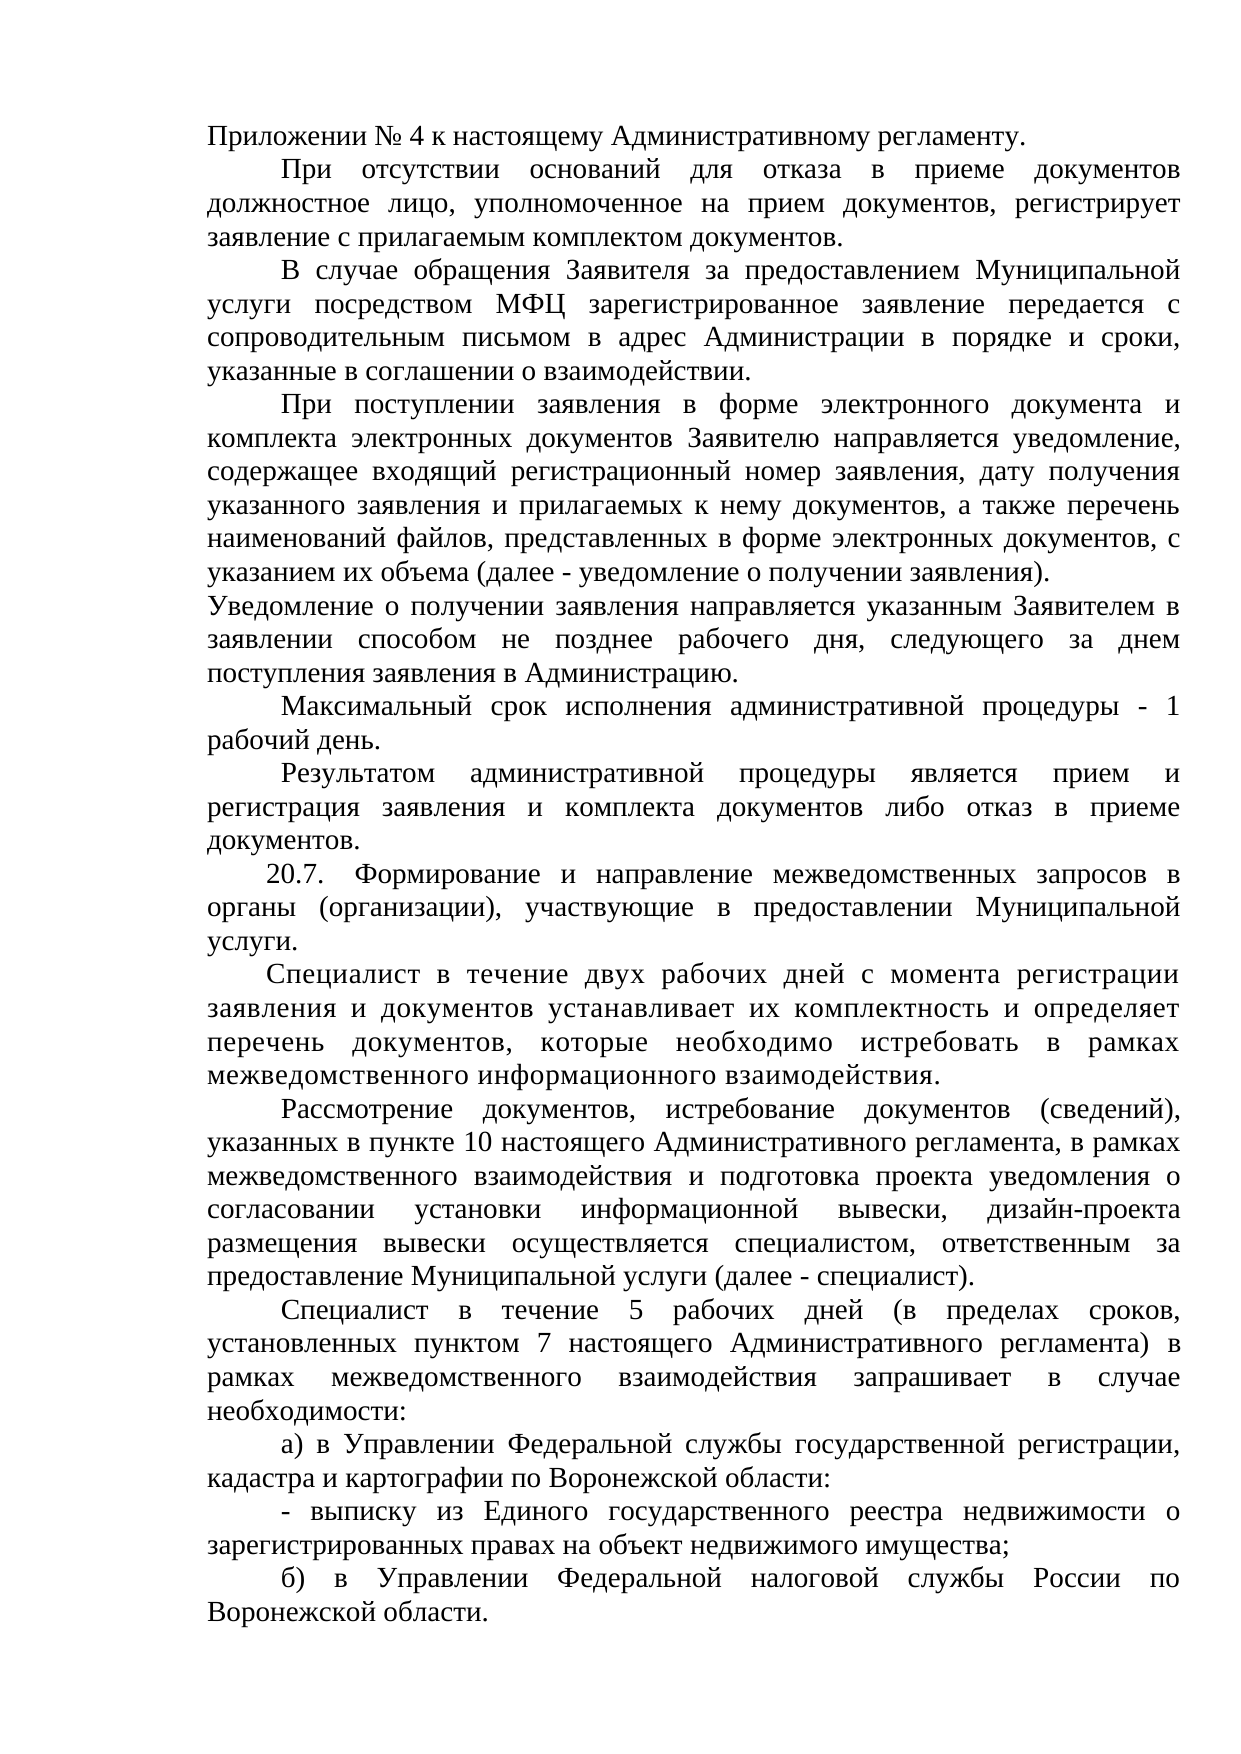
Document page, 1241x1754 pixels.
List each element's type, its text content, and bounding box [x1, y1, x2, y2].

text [207, 118, 1181, 152]
text Специалист в течение двух рабочих дней с момента регистрации заявления и документов устанавливает их комплектность и определяет перечень документов, которые необходимо истребовать в рамках межведомственного информационного взаимодействия. [207, 957, 1181, 1091]
text Результатом административной процедуры является прием и регистрация заявления и комплекта документов либо отказ в приеме документов. [207, 755, 1181, 856]
text Специалист в течение 5 рабочих дней (в пределах сроков, установленных пунктом 7 настоящего Административного регламента) в рамках межведомственного взаимодействия запрашивает в случае необходимости: [207, 1292, 1181, 1426]
text При отсутствии оснований для отказа в приеме документов должностное лицо, уполномоченное на прием документов, регистрирует заявление с прилагаемым комплектом документов. [207, 152, 1181, 252]
text В случае обращения Заявителя за предоставлением Муниципальной услуги посредством МФЦ зарегистрированное заявление передается с сопроводительным письмом в адрес Администрации в порядке и сроки, указанные в соглашении о взаимодействии. [207, 252, 1181, 386]
text - выписку из Единого государственного реестра недвижимости о зарегистрированных правах на объект недвижимого имущества; [207, 1493, 1181, 1560]
text б) в Управлении Федеральной налоговой службы России по Воронежской области. [207, 1560, 1181, 1627]
text а) в Управлении Федеральной службы государственной регистрации, кадастра и картографии по Воронежской области: [207, 1426, 1181, 1493]
text Рассмотрение документов, истребование документов (сведений), указанных в пункте 10 настоящего Административного регламента, в рамках межведомственного взаимодействия и подготовка проекта уведомления о согласовании установки информационной вывески, дизайн-проекта размещения вывески осуществляется специалистом, ответственным за предоставление Муниципальной услуги (далее - специалист). [207, 1091, 1181, 1292]
text Максимальный срок исполнения административной процедуры - 1 рабочий день. [207, 688, 1181, 755]
text Уведомление о получении заявления направляется указанным Заявителем в заявлении способом не позднее рабочего дня, следующего за днем поступления заявления в Администрацию. [207, 588, 1181, 688]
text При поступлении заявления в форме электронного документа и комплекта электронных документов Заявителю направляется уведомление, содержащее входящий регистрационный номер заявления, дату получения указанного заявления и прилагаемых к нему документов, а также перечень наименований файлов, представленных в форме электронных документов, с указанием их объема (далее - уведомление о получении заявления). [207, 386, 1181, 588]
list Формирование и направление межведомственных запросов в органы (организации), участвующие в предоставлении Муниципальной услуги. [207, 856, 1181, 957]
